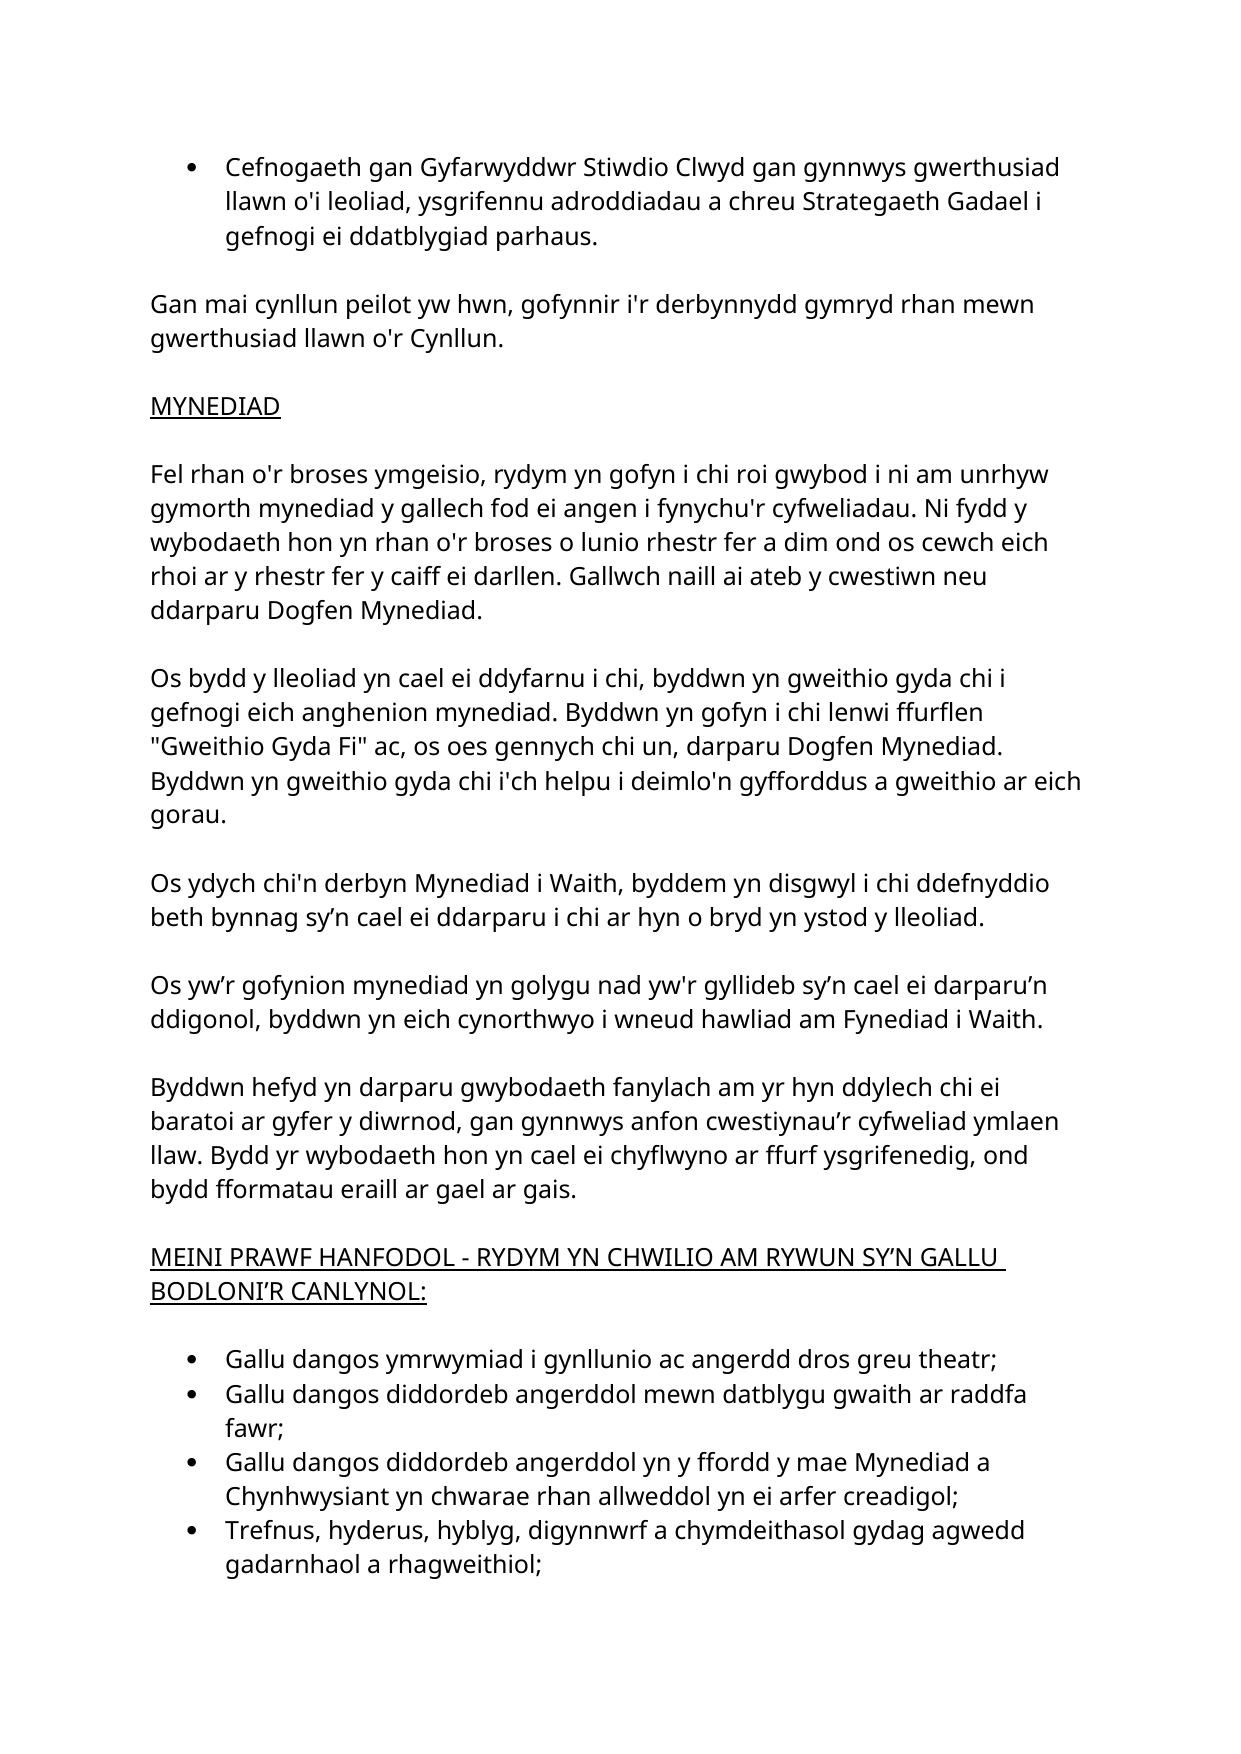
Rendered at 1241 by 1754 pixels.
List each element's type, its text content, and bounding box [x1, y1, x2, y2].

text MYNEDIAD [150, 388, 1090, 422]
list Gallu dangos diddordeb angerddol mewn datblygu gwaith ar raddfa fawr; [187, 1376, 1090, 1444]
text Byddwn hefyd yn darparu gwybodaeth fanylach am yr hyn ddylech chi ei baratoi ar gyfer y diwrnod, gan gynnwys anfon cwestiynau’r cyfweliad ymlaen llaw. Bydd yr wybodaeth hon yn cael ei chyflwyno ar ffurf ysgrifenedig, ond bydd fformatau eraill ar gael ar gais. [150, 1070, 1090, 1206]
text Os ydych chi'n derbyn Mynediad i Waith, byddem yn disgwyl i chi ddefnyddio beth bynnag sy’n cael ei ddarparu i chi ar hyn o bryd yn ystod y lleoliad. [150, 865, 1090, 933]
list Cefnogaeth gan Gyfarwyddwr Stiwdio Clwyd gan gynnwys gwerthusiad llawn o'i leoliad, ysgrifennu adroddiadau a chreu Strategaeth Gadael i gefnogi ei ddatblygiad parhaus. [187, 150, 1090, 252]
list Gallu dangos ymrwymiad i gynllunio ac angerdd dros greu theatr; [187, 1342, 1090, 1376]
text MEINI PRAWF HANFODOL - RYDYM YN CHWILIO AM RYWUN SY’N GALLU BODLONI’R CANLYNOL: [150, 1240, 1090, 1308]
text Fel rhan o'r broses ymgeisio, rydym yn gofyn i chi roi gwybod i ni am unrhyw gymorth mynediad y gallech fod ei angen i fynychu'r cyfweliadau. Ni fydd y wybodaeth hon yn rhan o'r broses o lunio rhestr fer a dim ond os cewch eich rhoi ar y rhestr fer y caiff ei darllen. Gallwch naill ai ateb y cwestiwn neu ddarparu Dogfen Mynediad. [150, 457, 1090, 627]
list Trefnus, hyderus, hyblyg, digynnwrf a chymdeithasol gydag agwedd gadarnhaol a rhagweithiol; [187, 1512, 1090, 1581]
text Os yw’r gofynion mynediad yn golygu nad yw'r gyllideb sy’n cael ei darparu’n ddigonol, byddwn yn eich cynorthwyo i wneud hawliad am Fynediad i Waith. [150, 967, 1090, 1036]
text Gan mai cynllun peilot yw hwn, gofynnir i'r derbynnydd gymryd rhan mewn gwerthusiad llawn o'r Cynllun. [150, 286, 1090, 354]
list Gallu dangos diddordeb angerddol yn y ffordd y mae Mynediad a Chynhwysiant yn chwarae rhan allweddol yn ei arfer creadigol; [187, 1444, 1090, 1512]
text Os bydd y lleoliad yn cael ei ddyfarnu i chi, byddwn yn gweithio gyda chi i gefnogi eich anghenion mynediad. Byddwn yn gofyn i chi lenwi ffurflen "Gweithio Gyda Fi" ac, os oes gennych chi un, darparu Dogfen Mynediad. Byddwn yn gweithio gyda chi i'ch helpu i deimlo'n gyfforddus a gweithio ar eich gorau. [150, 661, 1090, 831]
